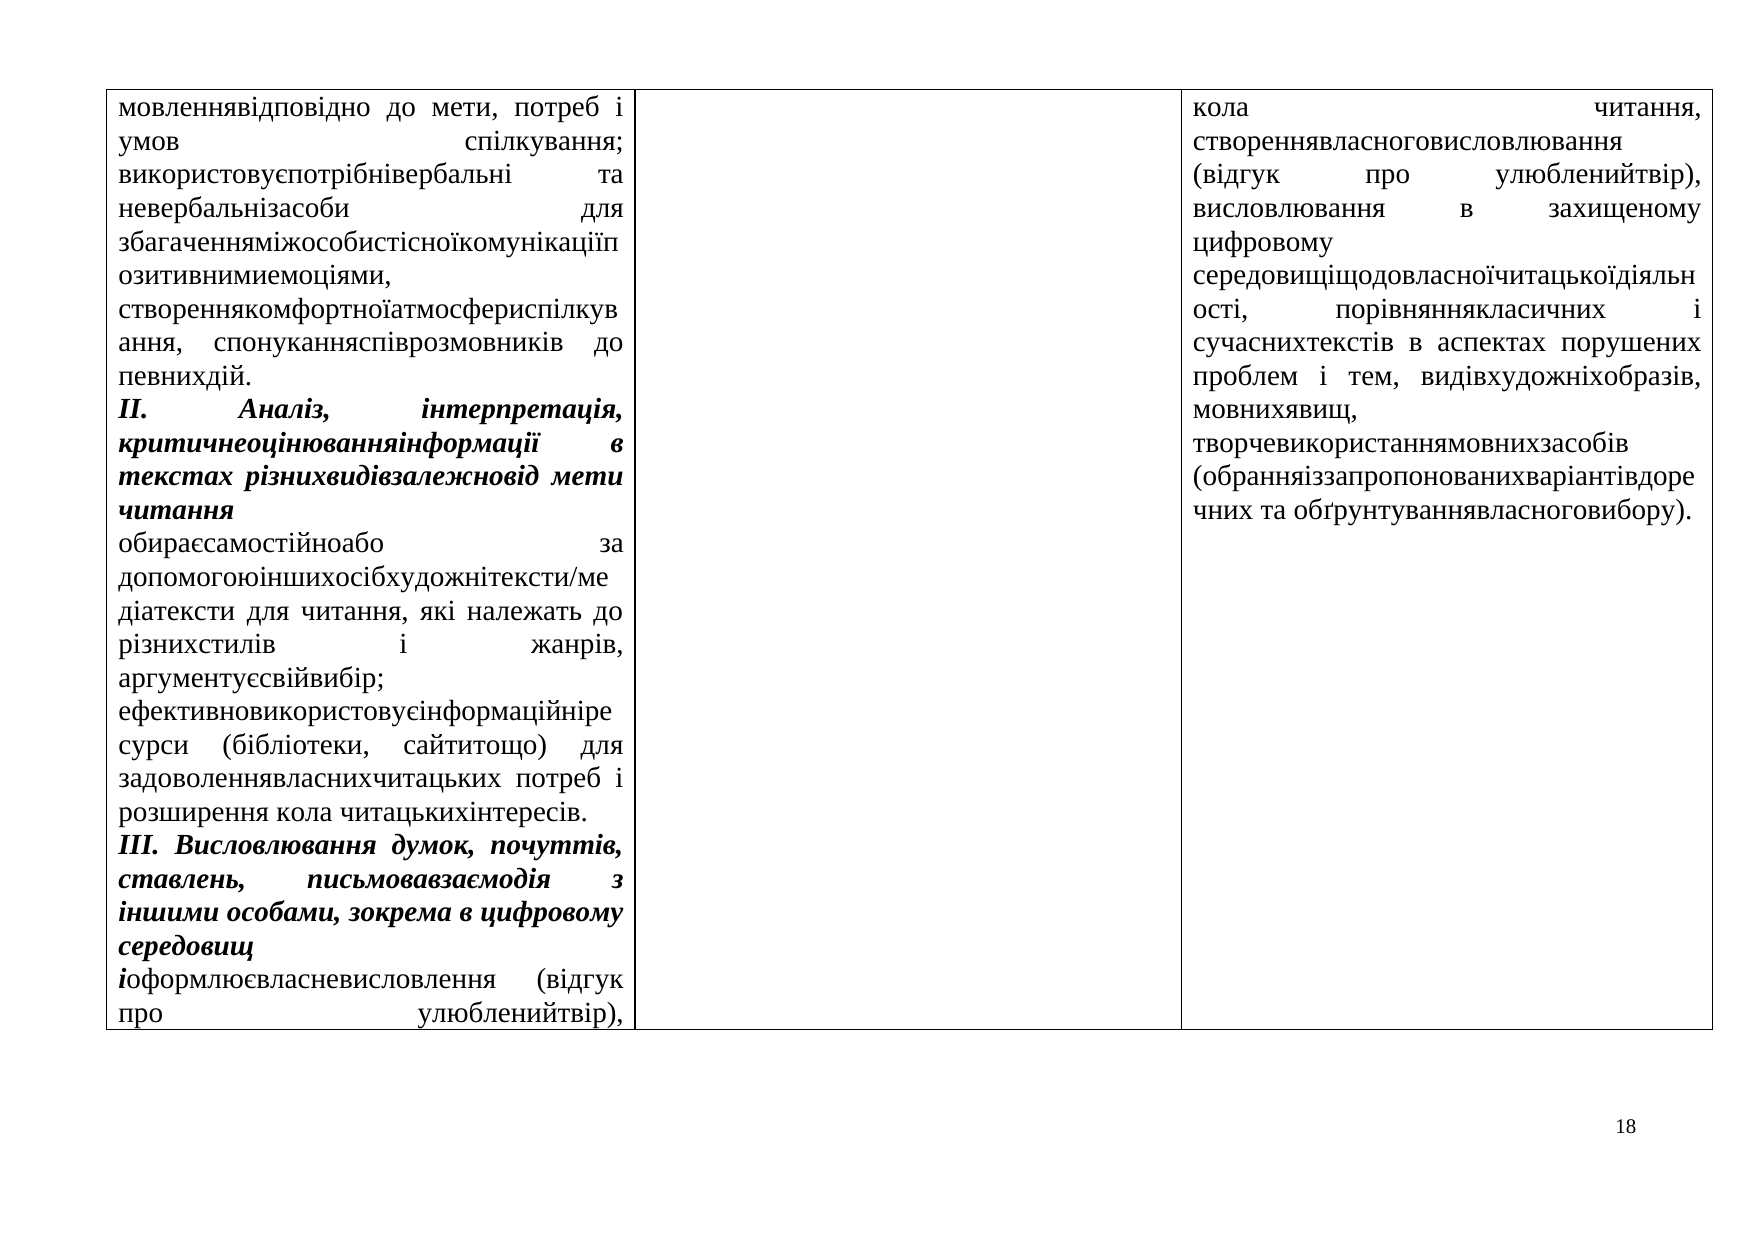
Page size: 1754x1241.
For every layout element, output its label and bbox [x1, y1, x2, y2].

table_cell [107, 90, 634, 1029]
table_cell [636, 90, 1181, 1029]
table_cell [1182, 90, 1712, 1029]
